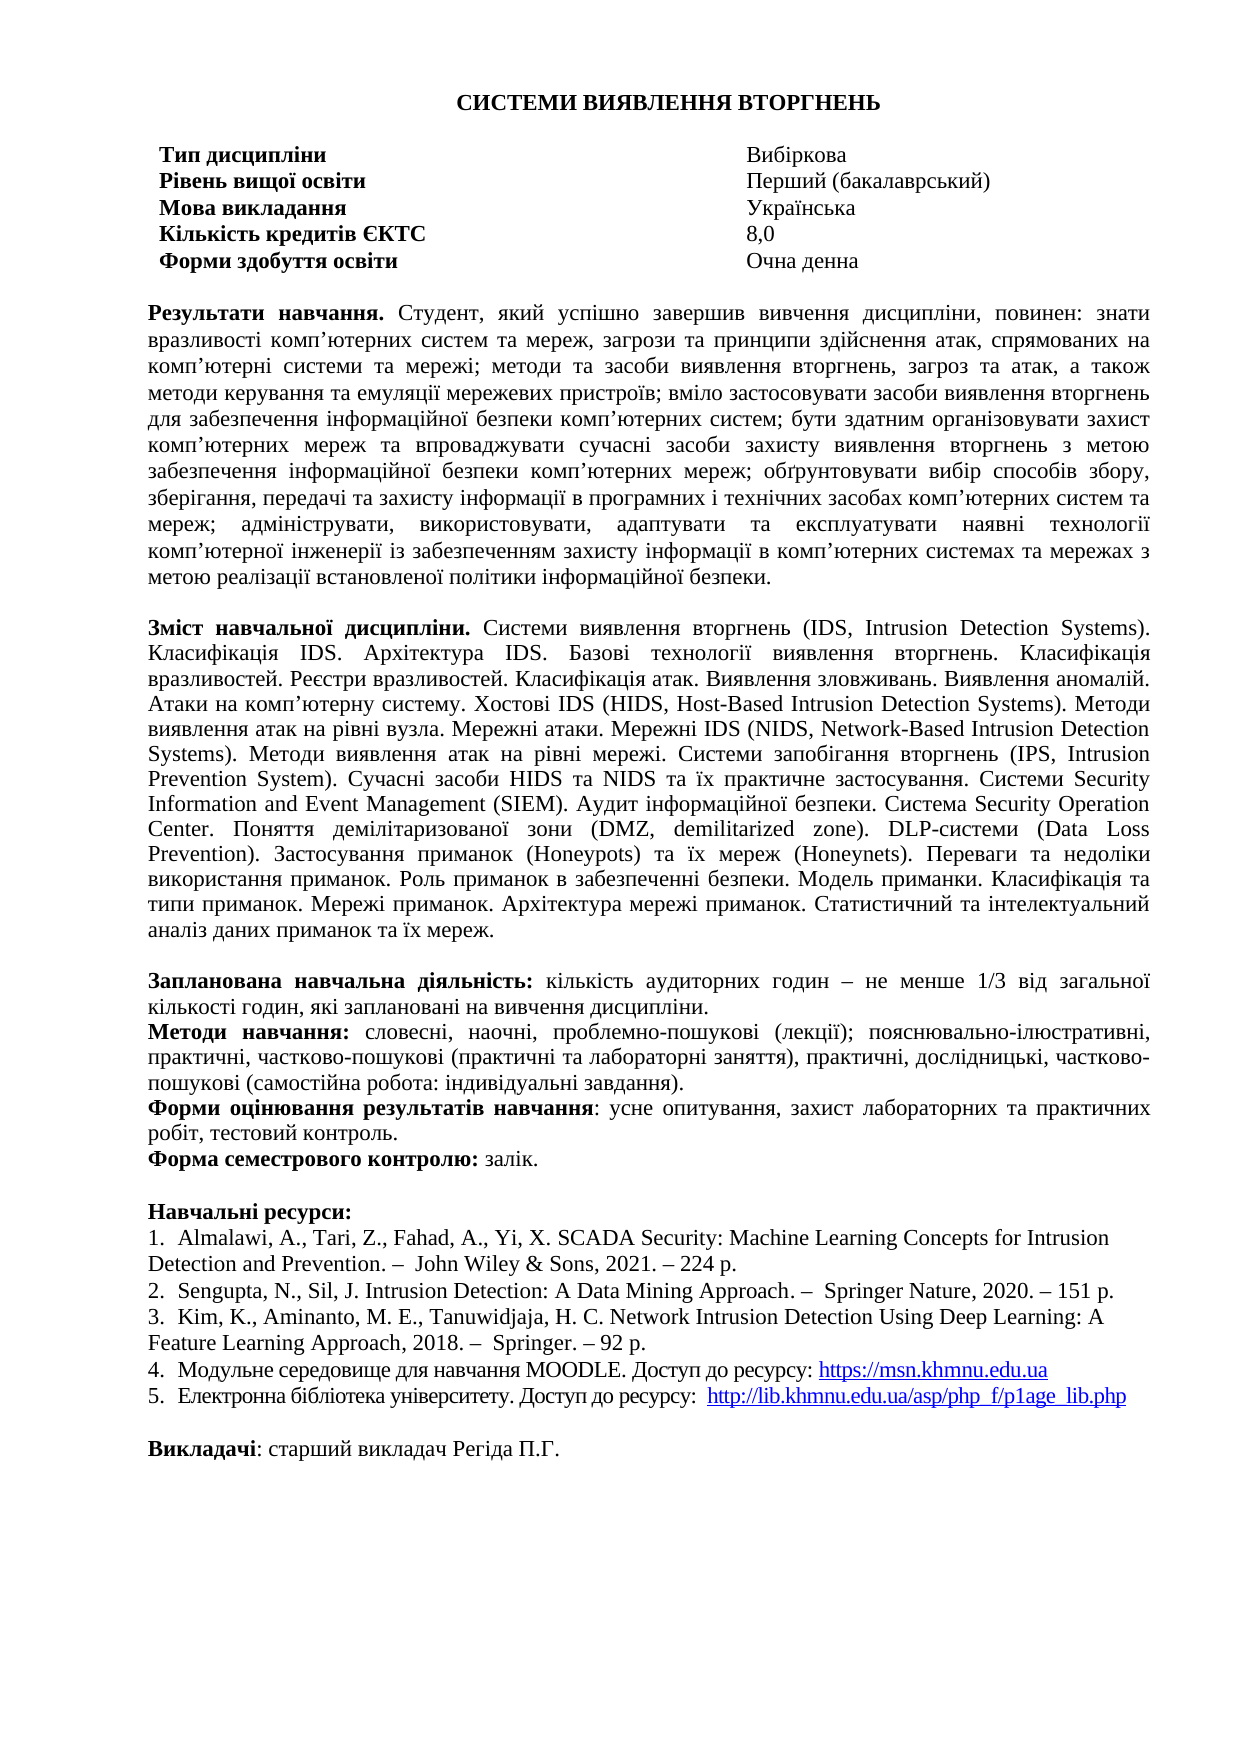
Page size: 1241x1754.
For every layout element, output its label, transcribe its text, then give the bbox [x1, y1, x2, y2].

list Almalawi, A., Tari, Z., Fahad, A., Yi, X. SCADA Security: Machine Learning Concepts for Intrusion Detection and Prevention. – John Wiley & Sons, 2021. – 224 p. [148, 1224, 1152, 1277]
table_cell Кількість кредитів ЄКТС [148, 220, 735, 247]
table_header Вибіркова [735, 141, 1117, 168]
text Запланована навчальна діяльність: кількість аудиторних годин – не менше 1/3 від загальної кількості годин, які заплановані на вивчення дисципліни. [148, 967, 1152, 1020]
table_cell 8,0 [735, 220, 1117, 247]
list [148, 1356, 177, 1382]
list Електронна бібліотека університету. Доступ до ресурсу: http://lib.khmnu.edu.ua/asp/php_f/p1age_lib.php [148, 1382, 1152, 1408]
table_cell Українська [735, 194, 1117, 220]
text Форма семестрового контролю: залік. [148, 1145, 1152, 1171]
text Викладачі: старший викладач Регіда П.Г. [148, 1435, 1152, 1461]
text Зміст навчальної дисципліни. Системи виявлення вторгнень (IDS, Intrusion Detection Systems). Класифікація IDS. Архітектура IDS. Базові технології виявлення вторгнень. Класифікація вразливостей. Реєстри вразливостей. Класифікація атак. Виявлення зловживань. Виявлення аномалій. Атаки на комп’ютерну систему. Хостові IDS (HIDS, Host-Based Intrusion Detection Systems). Методи виявлення атак на рівні вузла. Мережні атаки. Мережні IDS (NIDS, Network-Based Intrusion Detection Systems). Методи виявлення атак на рівні мережі. Системи запобігання вторгнень (IPS, Intrusion Prevention System). Сучасні засоби HIDS та NIDS та їх практичне застосування. Системи Security Information and Event Management (SIEM). Аудит інформаційної безпеки. Система Security Operation Center. Поняття демілітаризованої зони (DMZ, demilitarized zone). DLP-системи (Data Loss Prevention). Застосування приманок (Honeypots) та їх мереж (Honeynets). Переваги та недоліки використання приманок. Роль приманок в забезпеченні безпеки. Модель приманки. Класифікація та типи приманок. Мережі приманок. Архітектура мережі приманок. Статистичний та інтелектуальний аналіз даних приманок та їх мереж. [148, 616, 1152, 942]
text Навчальні ресурси: [148, 1198, 1152, 1224]
list Модульне середовище для навчання MOODLE. Доступ до ресурсу: https://msn.khmnu.edu.ua [632, 1356, 1152, 1382]
list Kim, K., Aminanto, M. E., Tanuwidjaja, H. C. Network Intrusion Detection Using Deep Learning: A Feature Learning Approach, 2018. – Springer. – 92 p. [148, 1303, 1152, 1356]
text Методи навчання: словесні, наочні, проблемно-пошукові (лекції); пояснювально-ілюстративні, практичні, частково-пошукові (практичні та лабораторні заняття), практичні, дослідницькі, частково-пошукові (самостійна робота: індивідуальні завдання). [148, 1020, 1152, 1095]
table_cell Перший (бакалаврський) [735, 168, 1117, 194]
table_cell Форми здобуття освіти [148, 247, 735, 273]
text Форми оцінювання результатів навчання: усне опитування, захист лабораторних та практичних робіт, тестовий контроль. [148, 1095, 1152, 1145]
text СИСТЕМИ ВИЯВЛЕННЯ ВТОРГНЕНЬ [185, 88, 1152, 115]
table_cell Рівень вищої освіти [148, 168, 735, 194]
table_cell Очна денна [735, 247, 1117, 273]
table_cell Мова викладання [148, 194, 735, 220]
table_header Тип дисципліни [148, 141, 735, 168]
list Sengupta, N., Sil, J. Intrusion Detection: A Data Mining Approach. – Springer Nature, 2020. – 151 p. [148, 1277, 1152, 1303]
text Результати навчання. Студент, який успішно завершив вивчення дисципліни, повинен: знати вразливості комп’ютерних систем та мереж, загрози та принципи здійснення атак, спрямованих на комп’ютерні системи та мережі; методи та засоби виявлення вторгнень, загроз та атак, а також методи керування та емуляції мережевих пристроїв; вміло застосовувати засоби виявлення вторгнень для забезпечення інформаційної безпеки комп’ютерних систем; бути здатним організовувати захист комп’ютерних мереж та впроваджувати сучасні засоби захисту виявлення вторгнень з метою забезпечення інформаційної безпеки комп’ютерних мереж; обґрунтовувати вибір способів збору, зберігання, передачі та захисту інформації в програмних і технічних засобах комп’ютерних систем та мереж; адмініструвати, використовувати, адаптувати та експлуатувати наявні технології комп’ютерної інженерії із забезпеченням захисту інформації в комп’ютерних системах та мережах з метою реалізації встановленої політики інформаційної безпеки. [148, 299, 1152, 589]
